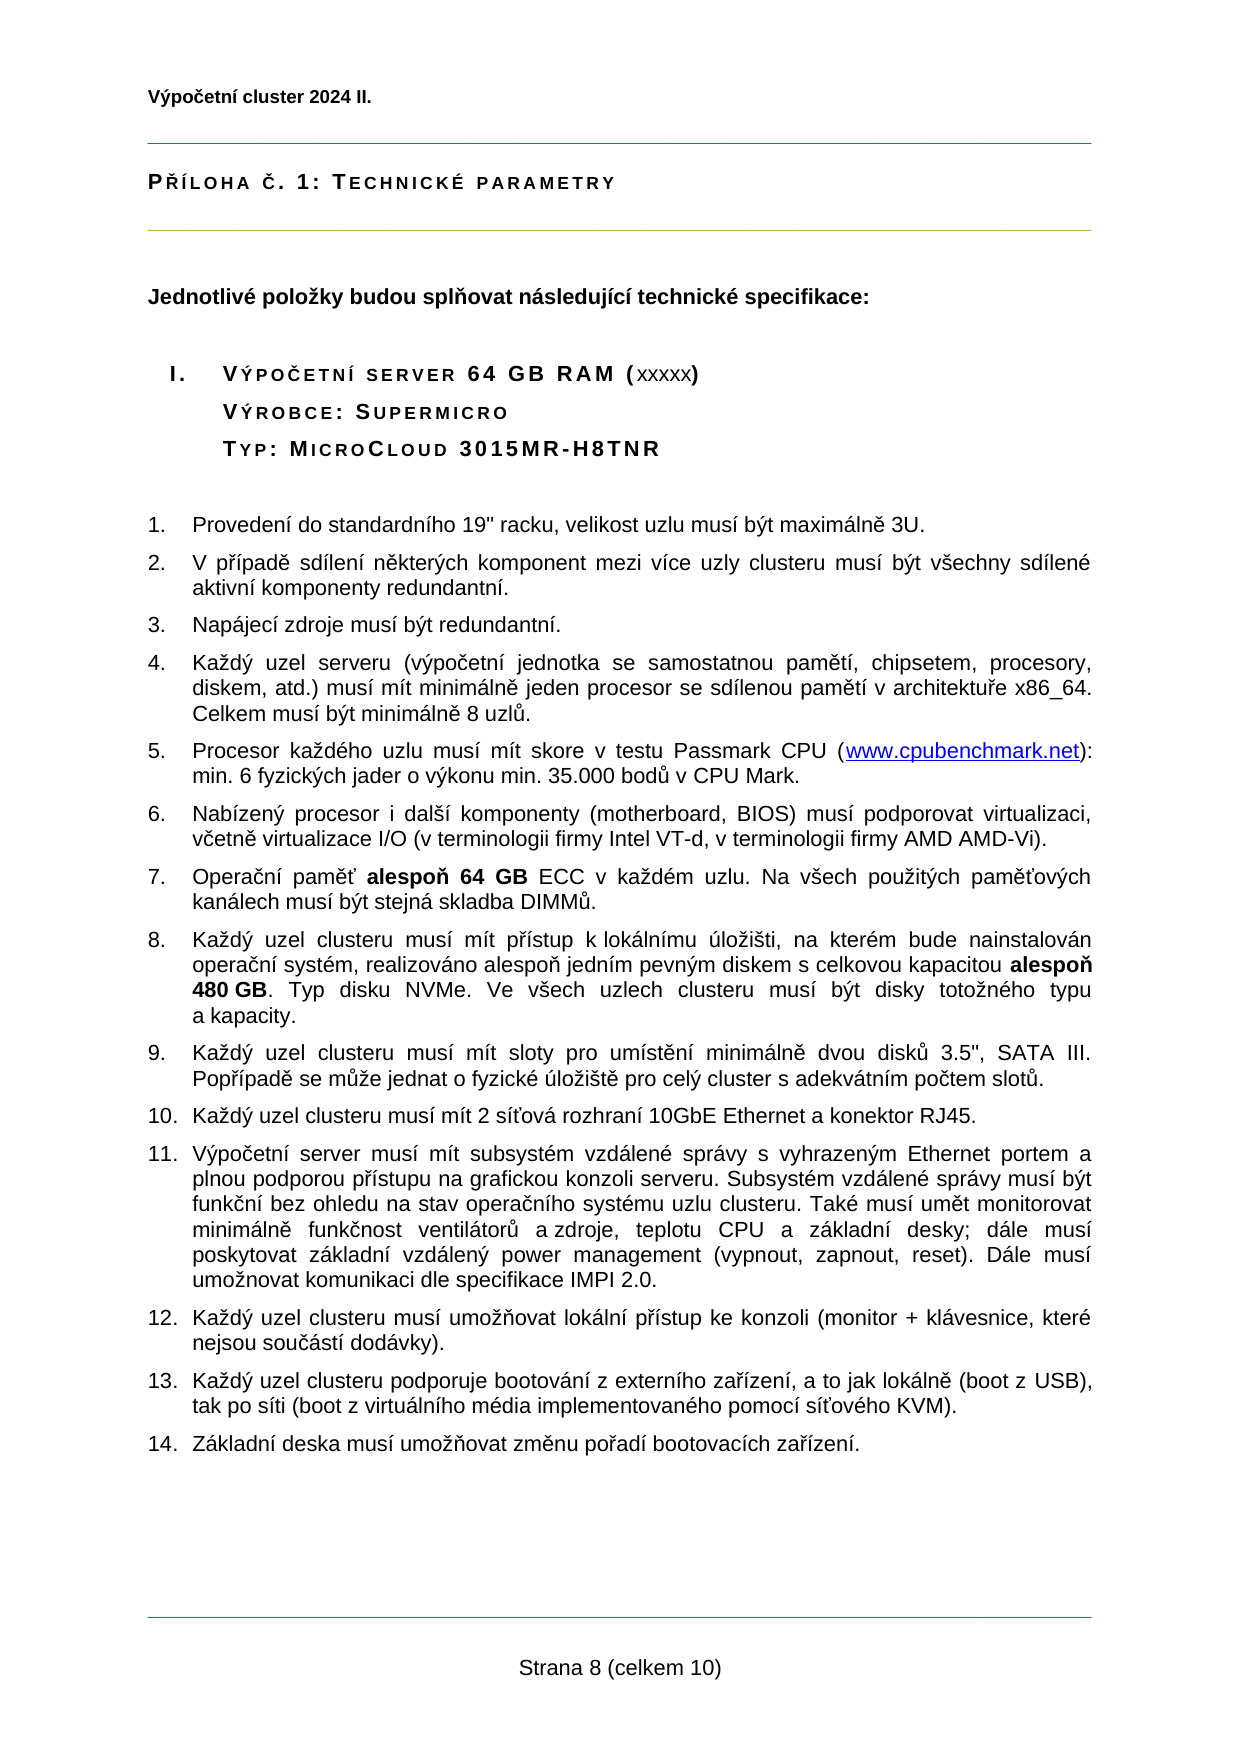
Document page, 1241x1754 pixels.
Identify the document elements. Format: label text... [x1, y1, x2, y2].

list Napájecí zdroje musí být redundantní. [148, 612, 1093, 637]
list Každý uzel clusteru musí mít sloty pro umístění minimálně dvou disků 3.5", SATA III. Popřípadě se může jednat o fyzické úložiště pro celý cluster s adekvátním počtem slotů. [148, 1040, 1093, 1091]
list Základní deska musí umožňovat změnu pořadí bootovacích zařízení. [148, 1430, 1093, 1456]
list Výpočetní server musí mít subsystém vzdálené správy s vyhrazeným Ethernet portem a plnou podporou přístupu na grafickou konzoli serveru. Subsystém vzdálené správy musí být funkční bez ohledu na stav operačního systému uzlu clusteru. Také musí umět monitorovat minimálně funkčnost ventilátorů a zdroje, teplotu CPU a základní desky; dále musí poskytovat základní vzdálený power management (vypnout, zapnout, reset). Dále musí umožnovat komunikaci dle specifikace IMPI 2.0. [148, 1141, 1093, 1292]
list Procesor každého uzlu musí mít skore v testu Passmark CPU (www.cpubenchmark.net): min. 6 fyzických jader o výkonu min. 35.000 bodů v CPU Mark. [148, 738, 1093, 788]
list Každý uzel clusteru podporuje bootování z externího zařízení, a to jak lokálně (boot z USB), tak po síti (boot z virtuálního média implementovaného pomocí síťového KVM). [148, 1367, 1093, 1418]
list Provedení do standardního 19" racku, velikost uzlu musí být maximálně 3U. [148, 512, 1093, 537]
text __________________________________________________________________________ [148, 207, 1093, 233]
list V případě sdílení některých komponent mezi více uzly clusteru musí být všechny sdílené aktivní komponenty redundantní. [148, 549, 1093, 600]
text Příloha č. 1: Technické parametry [148, 169, 1093, 194]
list Každý uzel clusteru musí mít 2 síťová rozhraní 10GbE Ethernet a konektor RJ45. [148, 1103, 1093, 1128]
list Nabízený procesor i další komponenty (motherboard, BIOS) musí podporovat virtualizaci, včetně virtualizace I/O (v terminologii firmy Intel VT-d, v terminologii firmy AMD AMD-Vi). [148, 801, 1093, 851]
list Výpočetní server 64 GB RAM (xxxxx) [185, 361, 1093, 386]
list Operační paměť alespoň 64 GB ECC v každém uzlu. Na všech použitých paměťových kanálech musí být stejná skladba DIMMů. [148, 864, 1093, 914]
list Každý uzel clusteru musí mít přístup k lokálnímu úložišti, na kterém bude nainstalován operační systém, realizováno alespoň jedním pevným diskem s celkovou kapacitou alespoň 480 GB. Typ disku NVMe. Ve všech uzlech clusteru musí být disky totožného typu a kapacity. [148, 927, 1093, 1028]
text Jednotlivé položky budou splňovat následující technické specifikace: [148, 284, 1093, 309]
list Typ: MicroCloud 3015MR-H8TNR [223, 436, 1093, 461]
list Výrobce: Supermicro [223, 398, 1093, 424]
list Každý uzel clusteru musí umožňovat lokální přístup ke konzoli (monitor + klávesnice, které nejsou součástí dodávky). [148, 1304, 1093, 1355]
list Každý uzel serveru (výpočetní jednotka se samostatnou pamětí, chipsetem, procesory, diskem, atd.) musí mít minimálně jeden procesor se sdílenou pamětí v architektuře x86_64. Celkem musí být minimálně 8 uzlů. [148, 650, 1093, 726]
